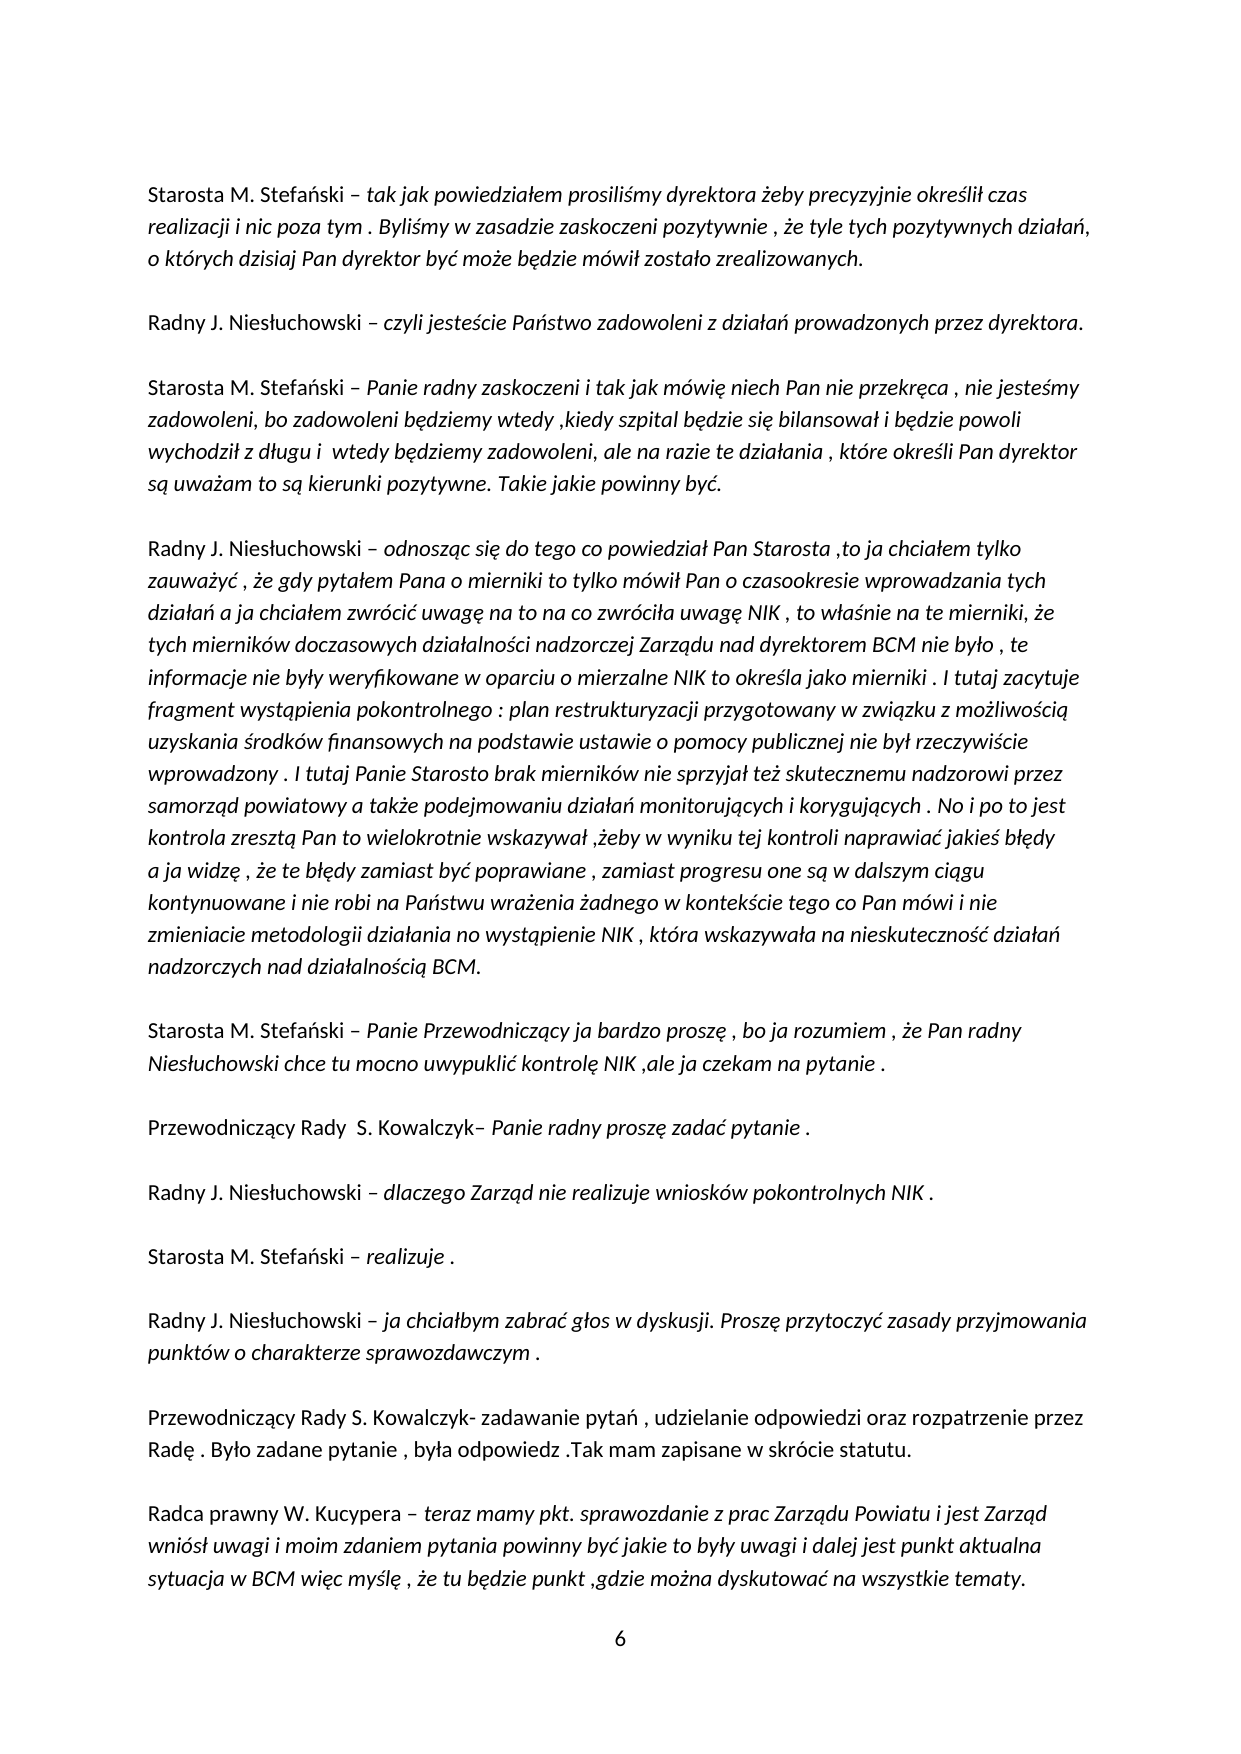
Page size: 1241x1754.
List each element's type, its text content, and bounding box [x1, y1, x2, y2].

text Radca prawny W. Kucypera – teraz mamy pkt. sprawozdanie z prac Zarządu Powiatu i jest Zarząd wniósł uwagi i moim zdaniem pytania powinny być jakie to były uwagi i dalej jest punkt aktualna sytuacja w BCM więc myślę , że tu będzie punkt ,gdzie można dyskutować na wszystkie tematy. [148, 1499, 1093, 1592]
text Przewodniczący Rady S. Kowalczyk– Panie radny proszę zadać pytanie . [148, 1113, 1093, 1141]
text Przewodniczący Rady S. Kowalczyk- zadawanie pytań , udzielanie odpowiedzi oraz rozpatrzenie przez Radę . Było zadane pytanie , była odpowiedz .Tak mam zapisane w skrócie statutu. [148, 1403, 1093, 1463]
text Radny J. Niesłuchowski – czyli jesteście Państwo zadowoleni z działań prowadzonych przez dyrektora. [148, 308, 1093, 337]
text Starosta M. Stefański – tak jak powiedziałem prosiliśmy dyrektora żeby precyzyjnie określił czas realizacji i nic poza tym . Byliśmy w zasadzie zaskoczeni pozytywnie , że tyle tych pozytywnych działań, o których dzisiaj Pan dyrektor być może będzie mówił zostało zrealizowanych. [148, 180, 1093, 272]
text Starosta M. Stefański – realizuje . [148, 1242, 1093, 1270]
text Radny J. Niesłuchowski – dlaczego Zarząd nie realizuje wniosków pokontrolnych NIK . [148, 1178, 1093, 1206]
text Radny J. Niesłuchowski – odnosząc się do tego co powiedział Pan Starosta ,to ja chciałem tylko zauważyć , że gdy pytałem Pana o mierniki to tylko mówił Pan o czasookresie wprowadzania tych działań a ja chciałem zwrócić uwagę na to na co zwróciła uwagę NIK , to właśnie na te mierniki, że tych mierników doczasowych działalności nadzorczej Zarządu nad dyrektorem BCM nie było , te informacje nie były weryfikowane w oparciu o mierzalne NIK to określa jako mierniki . I tutaj zacytuje fragment wystąpienia pokontrolnego : plan restrukturyzacji przygotowany w związku z możliwością uzyskania środków finansowych na podstawie ustawie o pomocy publicznej nie był rzeczywiście wprowadzony . I tutaj Panie Starosto brak mierników nie sprzyjał też skutecznemu nadzorowi przez samorząd powiatowy a także podejmowaniu działań monitorujących i korygujących . No i po to jest kontrola zresztą Pan to wielokrotnie wskazywał ,żeby w wyniku tej kontroli naprawiać jakieś błędy a ja widzę , że te błędy zamiast być poprawiane , zamiast progresu one są w dalszym ciągu kontynuowane i nie robi na Państwu wrażenia żadnego w kontekście tego co Pan mówi i nie zmieniacie metodologii działania no wystąpienie NIK , która wskazywała na nieskuteczność działań nadzorczych nad działalnością BCM. [148, 534, 1093, 980]
text Starosta M. Stefański – Panie radny zaskoczeni i tak jak mówię niech Pan nie przekręca , nie jesteśmy zadowoleni, bo zadowoleni będziemy wtedy ,kiedy szpital będzie się bilansował i będzie powoli wychodził z długu i wtedy będziemy zadowoleni, ale na razie te działania , które określi Pan dyrektor są uważam to są kierunki pozytywne. Takie jakie powinny być. [148, 373, 1093, 497]
text Radny J. Niesłuchowski – ja chciałbym zabrać głos w dyskusji. Proszę przytoczyć zasady przyjmowania punktów o charakterze sprawozdawczym . [148, 1306, 1093, 1367]
text Starosta M. Stefański – Panie Przewodniczący ja bardzo proszę , bo ja rozumiem , że Pan radny Niesłuchowski chce tu mocno uwypuklić kontrolę NIK ,ale ja czekam na pytanie . [148, 1017, 1093, 1077]
